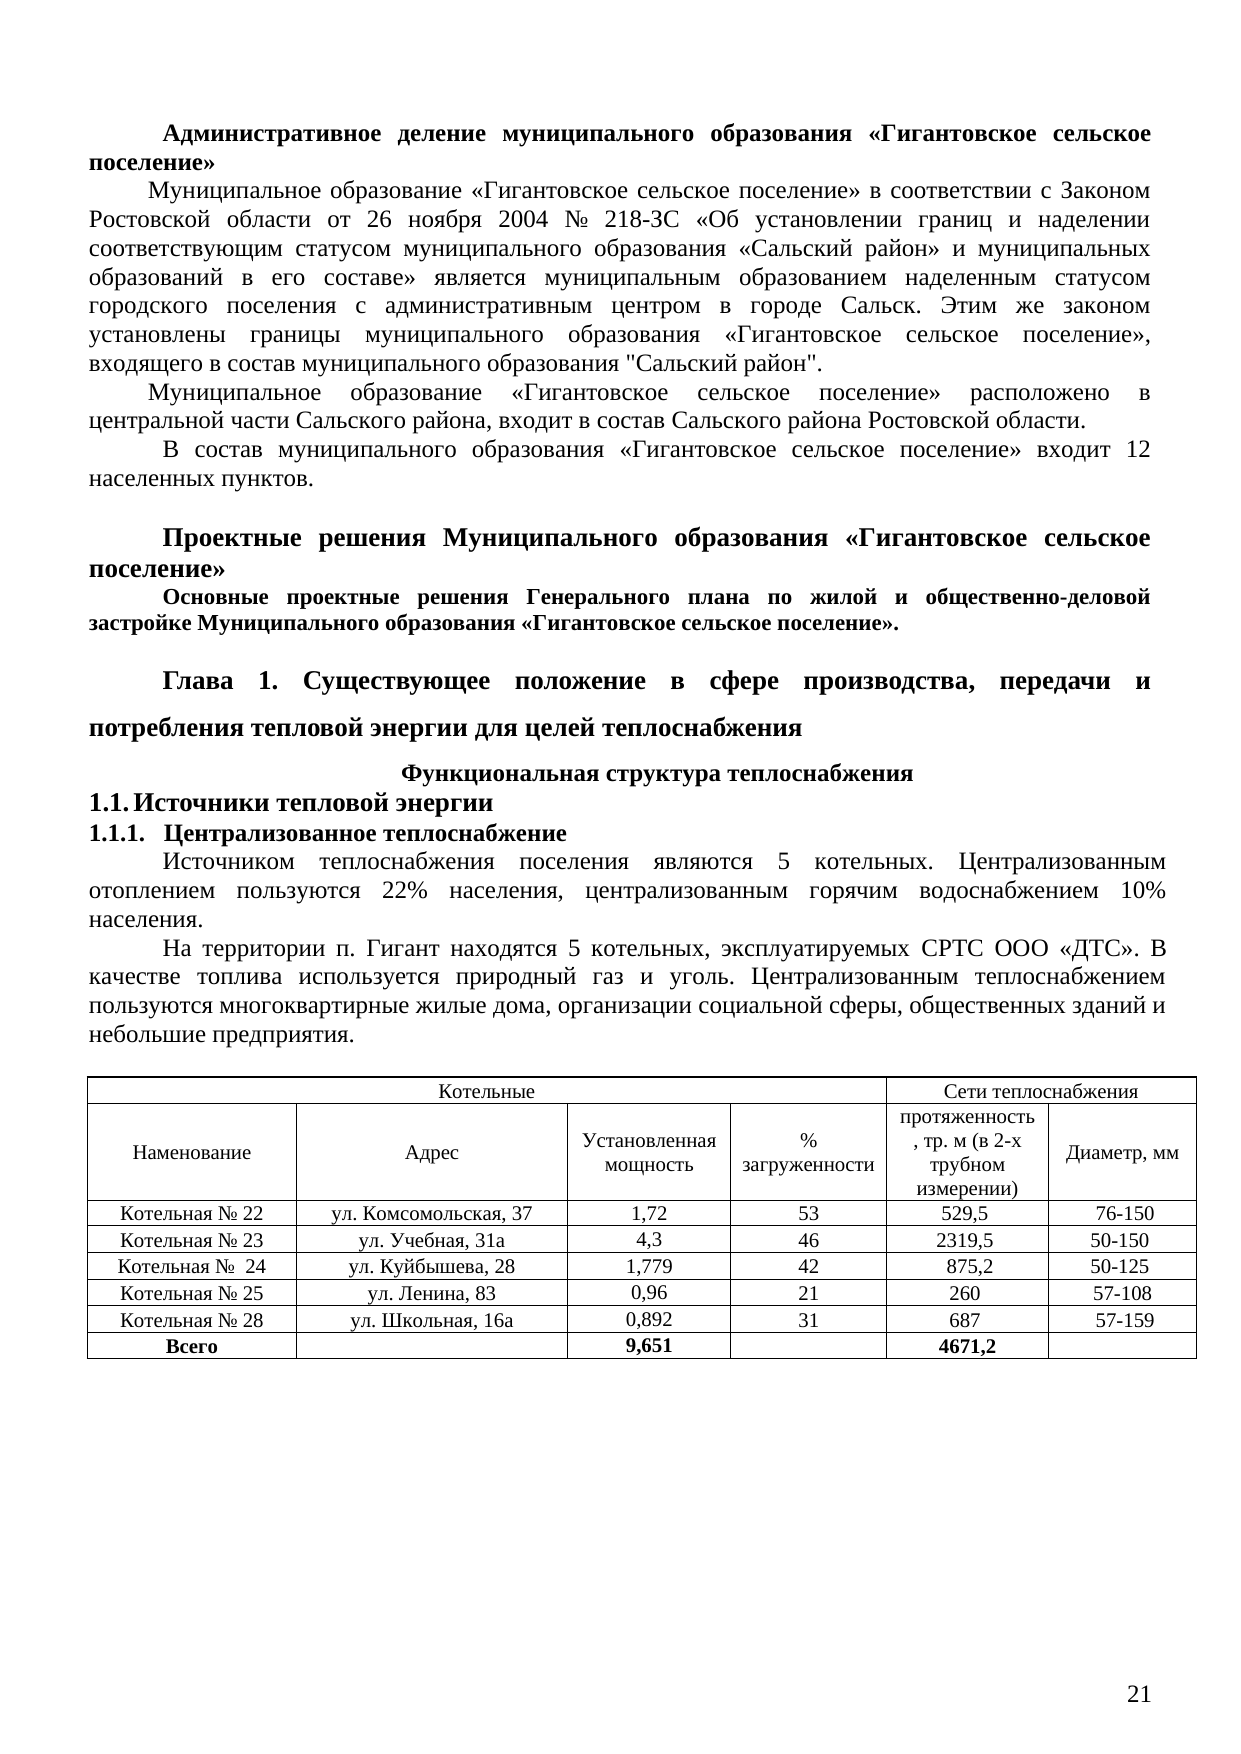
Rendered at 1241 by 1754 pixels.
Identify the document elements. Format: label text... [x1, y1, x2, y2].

table_cell 9,651 [568, 1333, 730, 1358]
table_cell ул. Ленина, 83 [297, 1280, 567, 1305]
text Источником теплоснабжения поселения являются 5 котельных. Централизованным отоплением пользуются 22% населения, централизованным горячим водоснабжением 10% населения. [89, 846, 1167, 933]
table_cell ул. Школьная, 16а [297, 1306, 567, 1332]
table_cell Всего [88, 1333, 296, 1358]
table_header Сети теплоснабжения [887, 1078, 1196, 1103]
table_cell 57-108 [1049, 1280, 1196, 1305]
table_cell 875,2 [887, 1253, 1048, 1278]
table_cell 2319,5 [887, 1226, 1048, 1252]
table_cell % загруженности [731, 1104, 886, 1200]
table_cell Наменование [88, 1104, 296, 1200]
text Глава 1. Существующее положение в сфере производства, передачи и потребления тепловой энергии для целей теплоснабжения [89, 664, 1152, 742]
table_cell 57-159 [1049, 1306, 1196, 1332]
table_cell ул. Куйбышева, 28 [297, 1253, 567, 1278]
text Функциональная структура теплоснабжения [89, 758, 1152, 786]
table_cell 50-125 [1049, 1253, 1196, 1278]
table_header Котельные [88, 1078, 886, 1103]
table_cell 46 [731, 1226, 886, 1252]
text На территории п. Гигант находятся 5 котельных, эксплуатируемых СРТС ООО «ДТС». В качестве топлива используется природный газ и уголь. Централизованным теплоснабжением пользуются многоквартирные жилые дома, организации социальной сферы, общественных зданий и небольшие предприятия. [89, 933, 1167, 1048]
table_cell 0,96 [568, 1280, 730, 1305]
text Муниципальное образование «Гигантовское сельское поселение» в соответствии с Законом Ростовской области от 26 ноября 2004 № 218-ЗС «Об установлении границ и наделении соответствующим статусом муниципального образования «Сальский район» и муниципальных образований в его составе» является муниципальным образованием наделенным статусом городского поселения с административным центром в городе Сальск. Этим же законом установлены границы муниципального образования «Гигантовское сельское поселение», входящего в состав муниципального образования "Сальский район". [89, 176, 1152, 377]
text Муниципальное образование «Гигантовское сельское поселение» расположено в центральной части Сальского района, входит в состав Сальского района Ростовской области. [89, 377, 1152, 434]
table_cell Диаметр, мм [1049, 1104, 1196, 1200]
table_cell Котельная № 23 [88, 1226, 296, 1252]
table_cell ул. Комсомольская, 37 [297, 1201, 567, 1225]
table_cell 529,5 [887, 1201, 1048, 1225]
table_cell [297, 1333, 567, 1358]
table_cell 260 [887, 1280, 1048, 1305]
text В состав муниципального образования «Гигантовское сельское поселение» входит 12 населенных пунктов. [89, 434, 1152, 492]
table_cell Котельная № 24 [88, 1253, 296, 1278]
table_cell Установленная мощность [568, 1104, 730, 1200]
list Централизованное теплоснабжение [89, 818, 1152, 846]
table_cell 53 [731, 1201, 886, 1225]
table_cell Котельная № 28 [88, 1306, 296, 1332]
table_cell 31 [731, 1306, 886, 1332]
text Административное деление муниципального образования «Гигантовское сельское поселение» [89, 118, 1152, 176]
table_cell [731, 1333, 886, 1358]
table_cell 4671,2 [887, 1333, 1048, 1358]
table_cell 687 [887, 1306, 1048, 1332]
table_cell 1,779 [568, 1253, 730, 1278]
table_cell 21 [731, 1280, 886, 1305]
text Проектные решения Муниципального образования «Гигантовское сельское поселение» [89, 521, 1152, 583]
table_cell протяженность, тр. м (в 2-х трубном измерении) [887, 1104, 1048, 1200]
table_cell ул. Учебная, 31а [297, 1226, 567, 1252]
table_cell Котельная № 25 [88, 1280, 296, 1305]
table_cell 42 [731, 1253, 886, 1278]
table_cell Котельная № 22 [88, 1201, 296, 1225]
table_cell 50-150 [1049, 1226, 1196, 1252]
table_cell 4,3 [568, 1226, 730, 1252]
table_cell 76-150 [1049, 1201, 1196, 1225]
list Источники тепловой энергии [89, 786, 1152, 818]
table_cell 1,72 [568, 1201, 730, 1225]
table_cell Адрес [297, 1104, 567, 1200]
table_cell [1049, 1333, 1196, 1358]
table_cell 0,892 [568, 1306, 730, 1332]
text Основные проектные решения Генерального плана по жилой и общественно-деловой застройке Муниципального образования «Гигантовское сельское поселение». [89, 583, 1152, 636]
